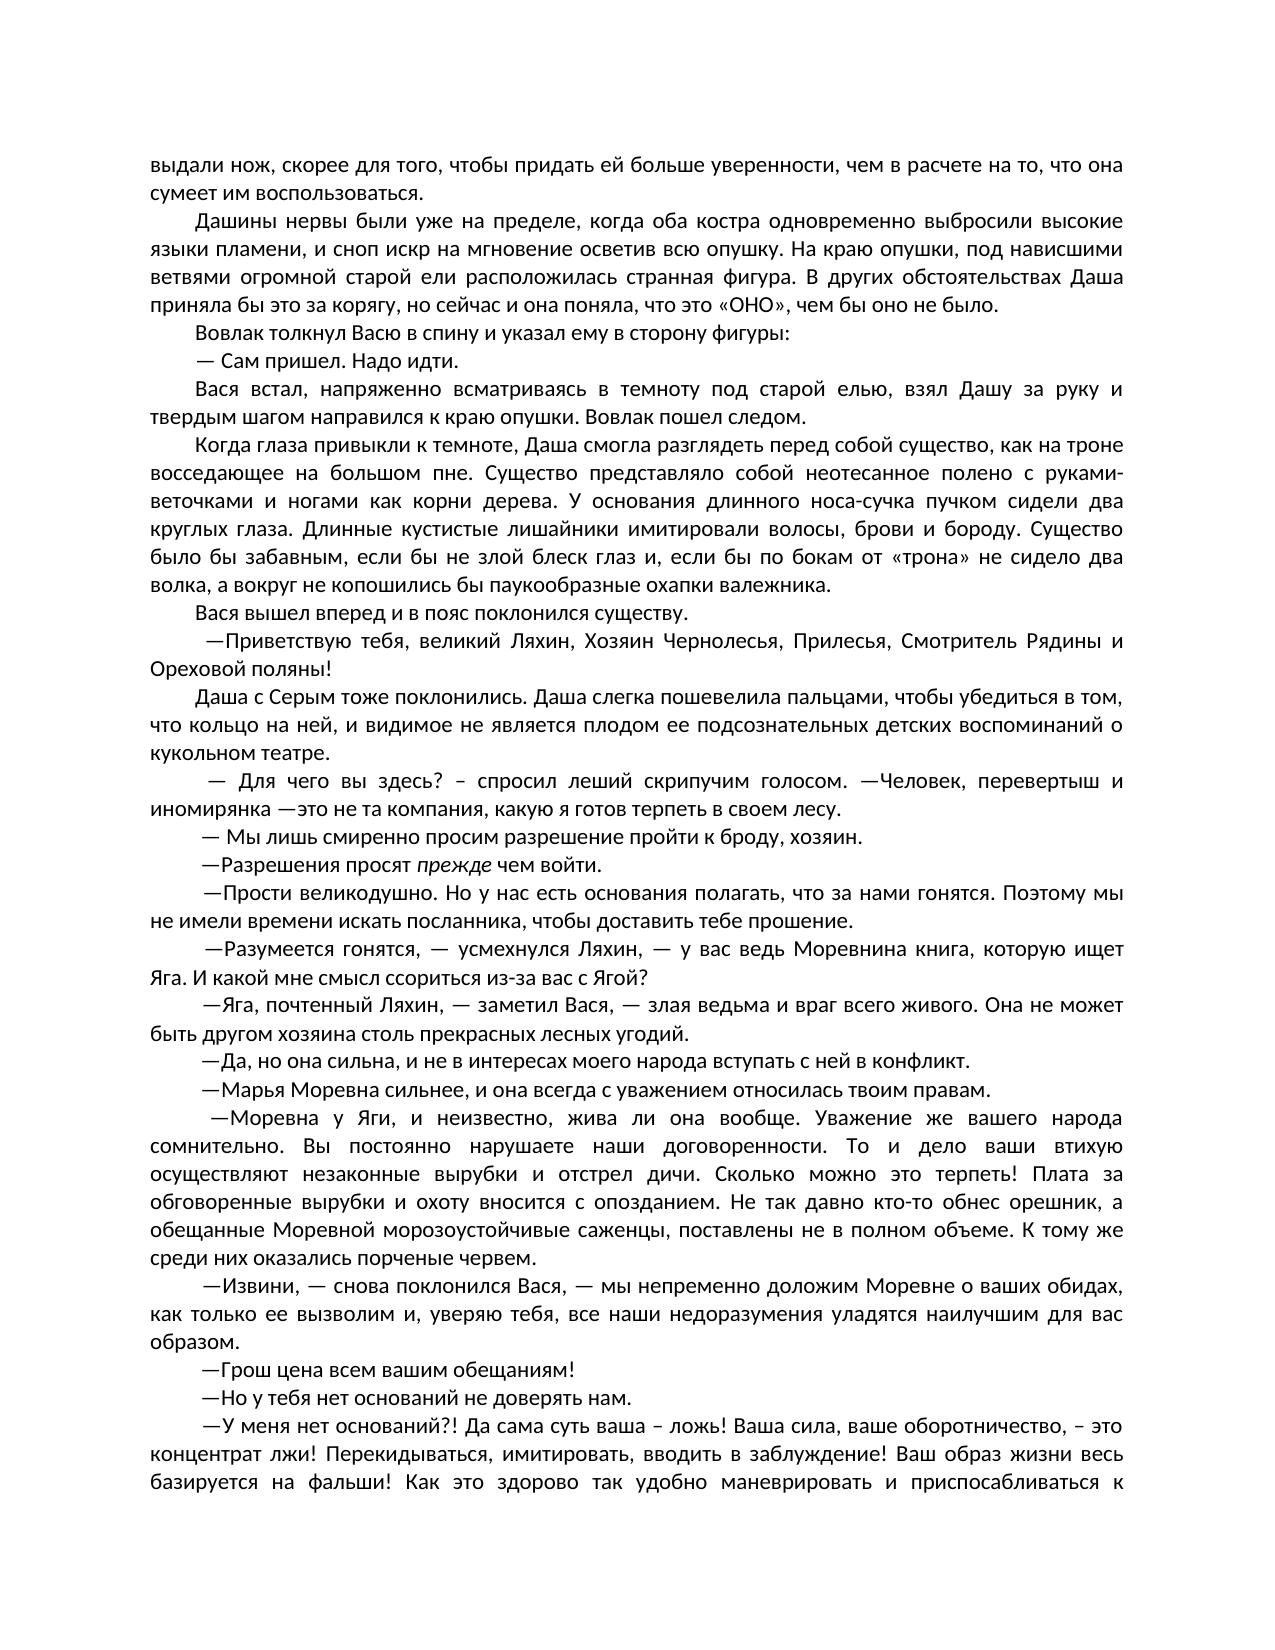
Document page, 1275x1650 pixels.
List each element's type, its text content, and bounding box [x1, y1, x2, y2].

text — Для чего вы здесь? – спросил леший скрипучим голосом. —Человек, перевертыш и иномирянка —это не та компания, какую я готов терпеть в своем лесу. [150, 766, 1125, 822]
text —Но у тебя нет оснований не доверять нам. [150, 1383, 1125, 1411]
text Вовлак толкнул Васю в спину и указал ему в сторону фигуры: [150, 318, 1125, 346]
text —Грош цена всем вашим обещаниям! [150, 1355, 1125, 1383]
text Даша с Серым тоже поклонились. Даша слегка пошевелила пальцами, чтобы убедиться в том, что кольцо на ней, и видимое не является плодом ее подсознательных детских воспоминаний о кукольном театре. [150, 682, 1125, 766]
text —Яга, почтенный Ляхин, — заметил Вася, — злая ведьма и враг всего живого. Она не может быть другом хозяина столь прекрасных лесных угодий. [150, 991, 1125, 1047]
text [150, 1411, 1125, 1495]
text —Марья Моревна сильнее, и она всегда с уважением относилась твоим правам. [150, 1075, 1125, 1103]
text —Моревна у Яги, и неизвестно, жива ли она вообще. Уважение же вашего народа сомнительно. Вы постоянно нарушаете наши договоренности. То и дело ваши втихую осуществляют незаконные вырубки и отстрел дичи. Сколько можно это терпеть! Плата за обговоренные вырубки и охоту вносится с опозданием. Не так давно кто-то обнес орешник, а обещанные Моревной морозоустойчивые саженцы, поставлены не в полном объеме. К тому же среди них оказались порченые червем. [150, 1103, 1125, 1271]
text Вася вышел вперед и в пояс поклонился существу. [150, 598, 1125, 626]
text —Разумеется гонятся, — усмехнулся Ляхин, — у вас ведь Моревнина книга, которую ищет Яга. И какой мне смысл ссориться из-за вас с Ягой? [150, 934, 1125, 991]
text —Приветствую тебя, великий Ляхин, Хозяин Чернолесья, Прилесья, Смотритель Рядины и Ореховой поляны! [150, 626, 1125, 682]
text — Сам пришел. Надо идти. [150, 346, 1125, 374]
text —Да, но она сильна, и не в интересах моего народа вступать с ней в конфликт. [150, 1047, 1125, 1075]
text —Извини, — снова поклонился Вася, — мы непременно доложим Моревне о ваших обидах, как только ее вызволим и, уверяю тебя, все наши недоразумения уладятся наилучшим для вас образом. [150, 1271, 1125, 1355]
text Когда глаза привыкли к темноте, Даша смогла разглядеть перед собой существо, как на троне восседающее на большом пне. Существо представляло собой неотесанное полено с руками-веточками и ногами как корни дерева. У основания длинного носа-сучка пучком сидели два круглых глаза. Длинные кустистые лишайники имитировали волосы, брови и бороду. Существо было бы забавным, если бы не злой блеск глаз и, если бы по бокам от «трона» не сидело два волка, а вокруг не копошились бы паукообразные охапки валежника. [150, 430, 1125, 598]
text — Мы лишь смиренно просим разрешение пройти к броду, хозяин. [150, 822, 1125, 851]
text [150, 150, 1125, 206]
text Вася встал, напряженно всматриваясь в темноту под старой елью, взял Дашу за руку и твердым шагом направился к краю опушки. Вовлак пошел следом. [150, 374, 1125, 430]
text —Разрешения просят прежде чем войти. [150, 851, 1125, 878]
text —Прости великодушно. Но у нас есть основания полагать, что за нами гонятся. Поэтому мы не имели времени искать посланника, чтобы доставить тебе прошение. [150, 878, 1125, 934]
text Дашины нервы были уже на пределе, когда оба костра одновременно выбросили высокие языки пламени, и сноп искр на мгновение осветив всю опушку. На краю опушки, под нависшими ветвями огромной старой ели расположилась странная фигура. В других обстоятельствах Даша приняла бы это за корягу, но сейчас и она поняла, что это «ОНО», чем бы оно не было. [150, 206, 1125, 318]
